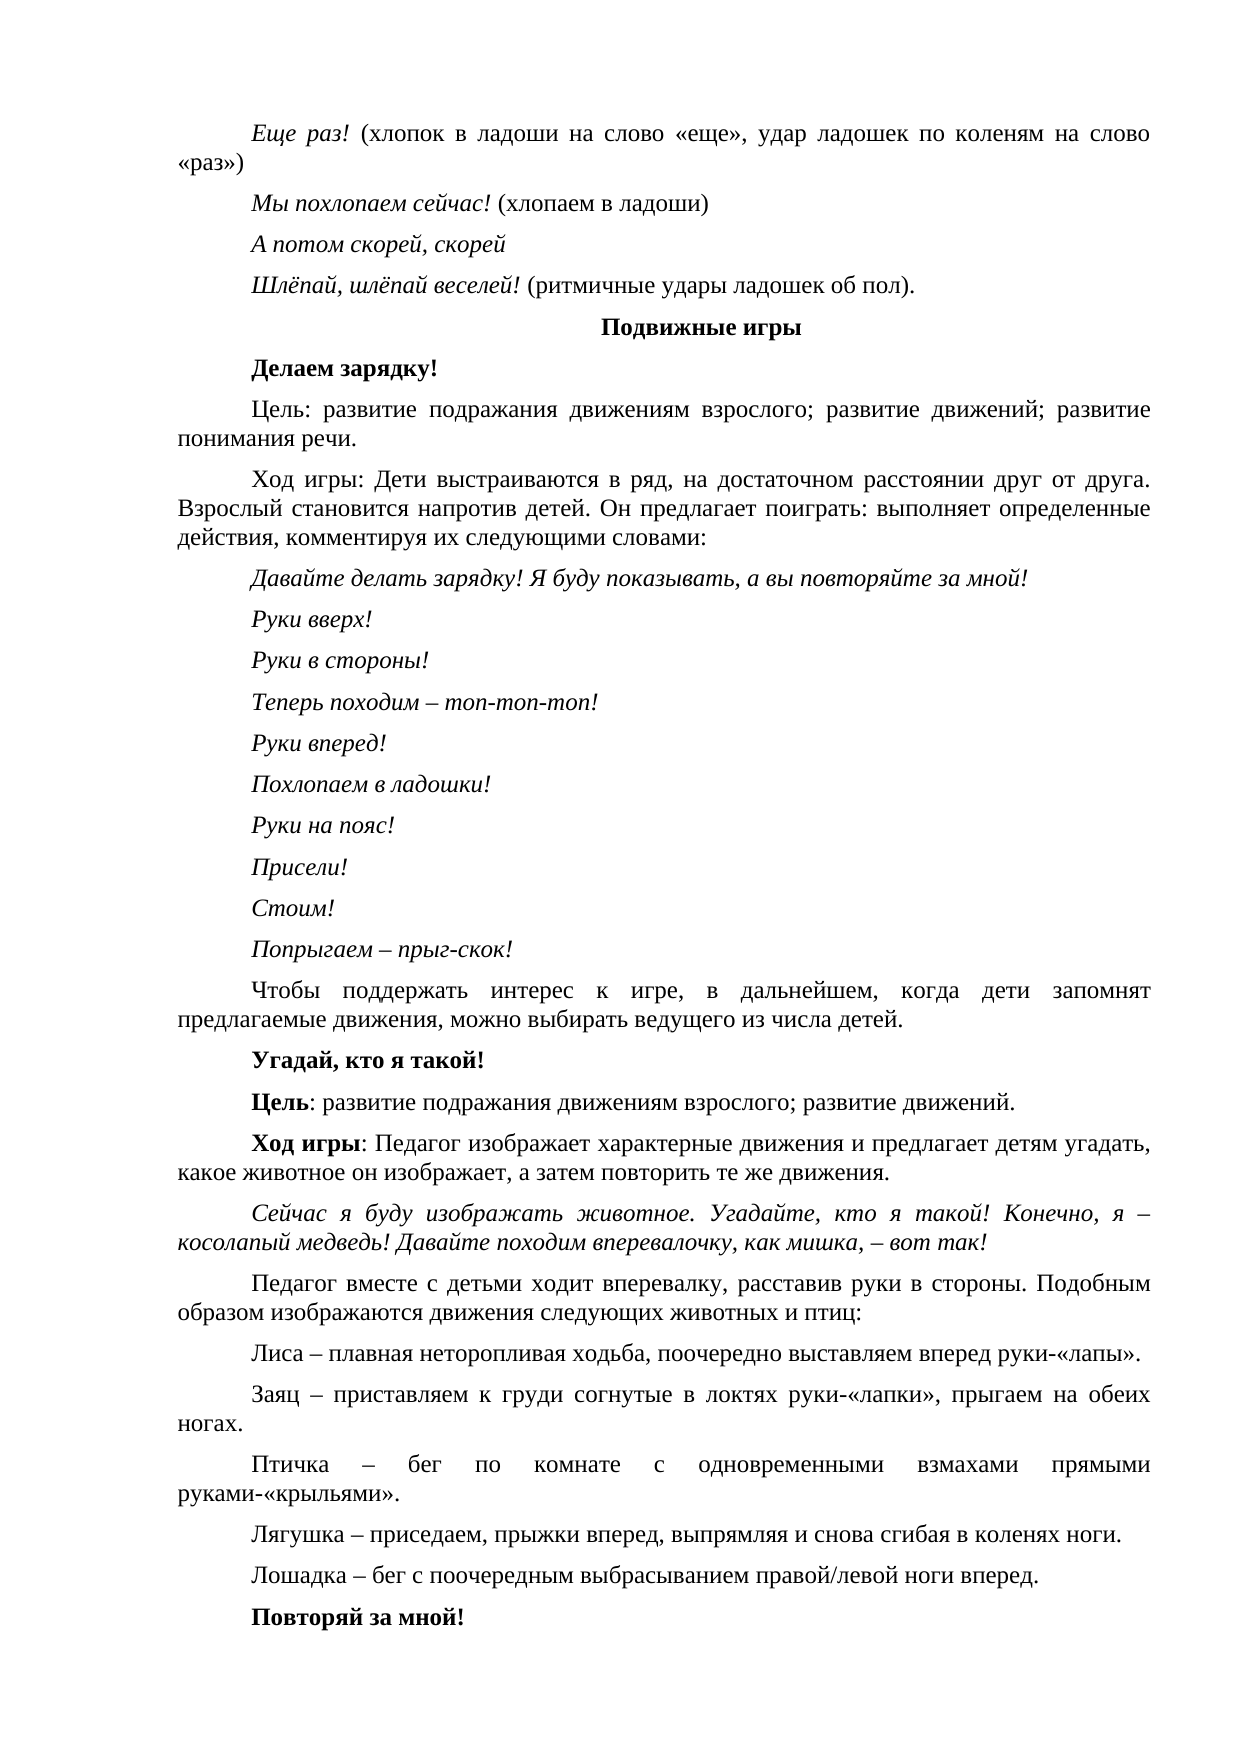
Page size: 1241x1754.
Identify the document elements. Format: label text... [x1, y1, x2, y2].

text Руки на пояс! [177, 811, 1152, 839]
subtitle Делаем зарядку! [177, 353, 1152, 382]
text Руки в стороны! [177, 646, 1152, 674]
text Шлёпай, шлёпай веселей! (ритмичные удары ладошек об пол). [177, 271, 1152, 299]
text Заяц – приставляем к груди согнутые в локтях руки-«лапки», прыгаем на обеих ногах. [177, 1379, 1152, 1437]
text Еще раз! (хлопок в ладоши на слово «еще», удар ладошек по коленям на слово «раз») [177, 118, 1152, 176]
text Теперь походим – топ-топ-топ! [177, 687, 1152, 716]
text Мы похлопаем сейчас! (хлопаем в ладоши) [177, 188, 1152, 217]
text Сейчас я буду изображать животное. Угадайте, кто я такой! Конечно, я – косолапый медведь! Давайте походим вперевалочку, как мишка, – вот так! [177, 1198, 1152, 1256]
text Ход игры: Педагог изображает характерные движения и предлагает детям угадать, какое животное он изображает, а затем повторить те же движения. [177, 1128, 1152, 1186]
text Лиса – плавная неторопливая ходьба, поочередно выставляем вперед руки-«лапы». [177, 1338, 1152, 1367]
text Похлопаем в ладошки! [177, 769, 1152, 798]
text Птичка – бег по комнате с одновременными взмахами прямыми руками-«крыльями». [177, 1449, 1152, 1507]
text Руки вперед! [177, 728, 1152, 757]
text Стоим! [177, 893, 1152, 922]
text А потом скорей, скорей [177, 229, 1152, 258]
text Педагог вместе с детьми ходит вперевалку, расставив руки в стороны. Подобным образом изображаются движения следующих животных и птиц: [177, 1268, 1152, 1326]
subtitle Повторяй за мной! [177, 1602, 1152, 1631]
text Цель: развитие подражания движениям взрослого; развитие движений. [177, 1087, 1152, 1116]
subtitle Подвижные игры [177, 312, 1152, 341]
text Лошадка – бег с поочередным выбрасыванием правой/левой ноги вперед. [177, 1561, 1152, 1589]
text Присели! [177, 852, 1152, 881]
text Попрыгаем – прыг-скок! [177, 934, 1152, 963]
subtitle Угадай, кто я такой! [177, 1046, 1152, 1074]
text Цель: развитие подражания движениям взрослого; развитие движений; развитие понимания речи. [177, 394, 1152, 452]
text Чтобы поддержать интерес к игре, в дальнейшем, когда дети запомнят предлагаемые движения, можно выбирать ведущего из числа детей. [177, 976, 1152, 1033]
text Давайте делать зарядку! Я буду показывать, а вы повторяйте за мной! [177, 563, 1152, 592]
text Руки вверх! [177, 604, 1152, 633]
text Лягушка – приседаем, прыжки вперед, выпрямляя и снова сгибая в коленях ноги. [177, 1519, 1152, 1548]
text Ход игры: Дети выстраиваются в ряд, на достаточном расстоянии друг от друга. Взрослый становится напротив детей. Он предлагает поиграть: выполняет определенные действия, комментируя их следующими словами: [177, 464, 1152, 551]
